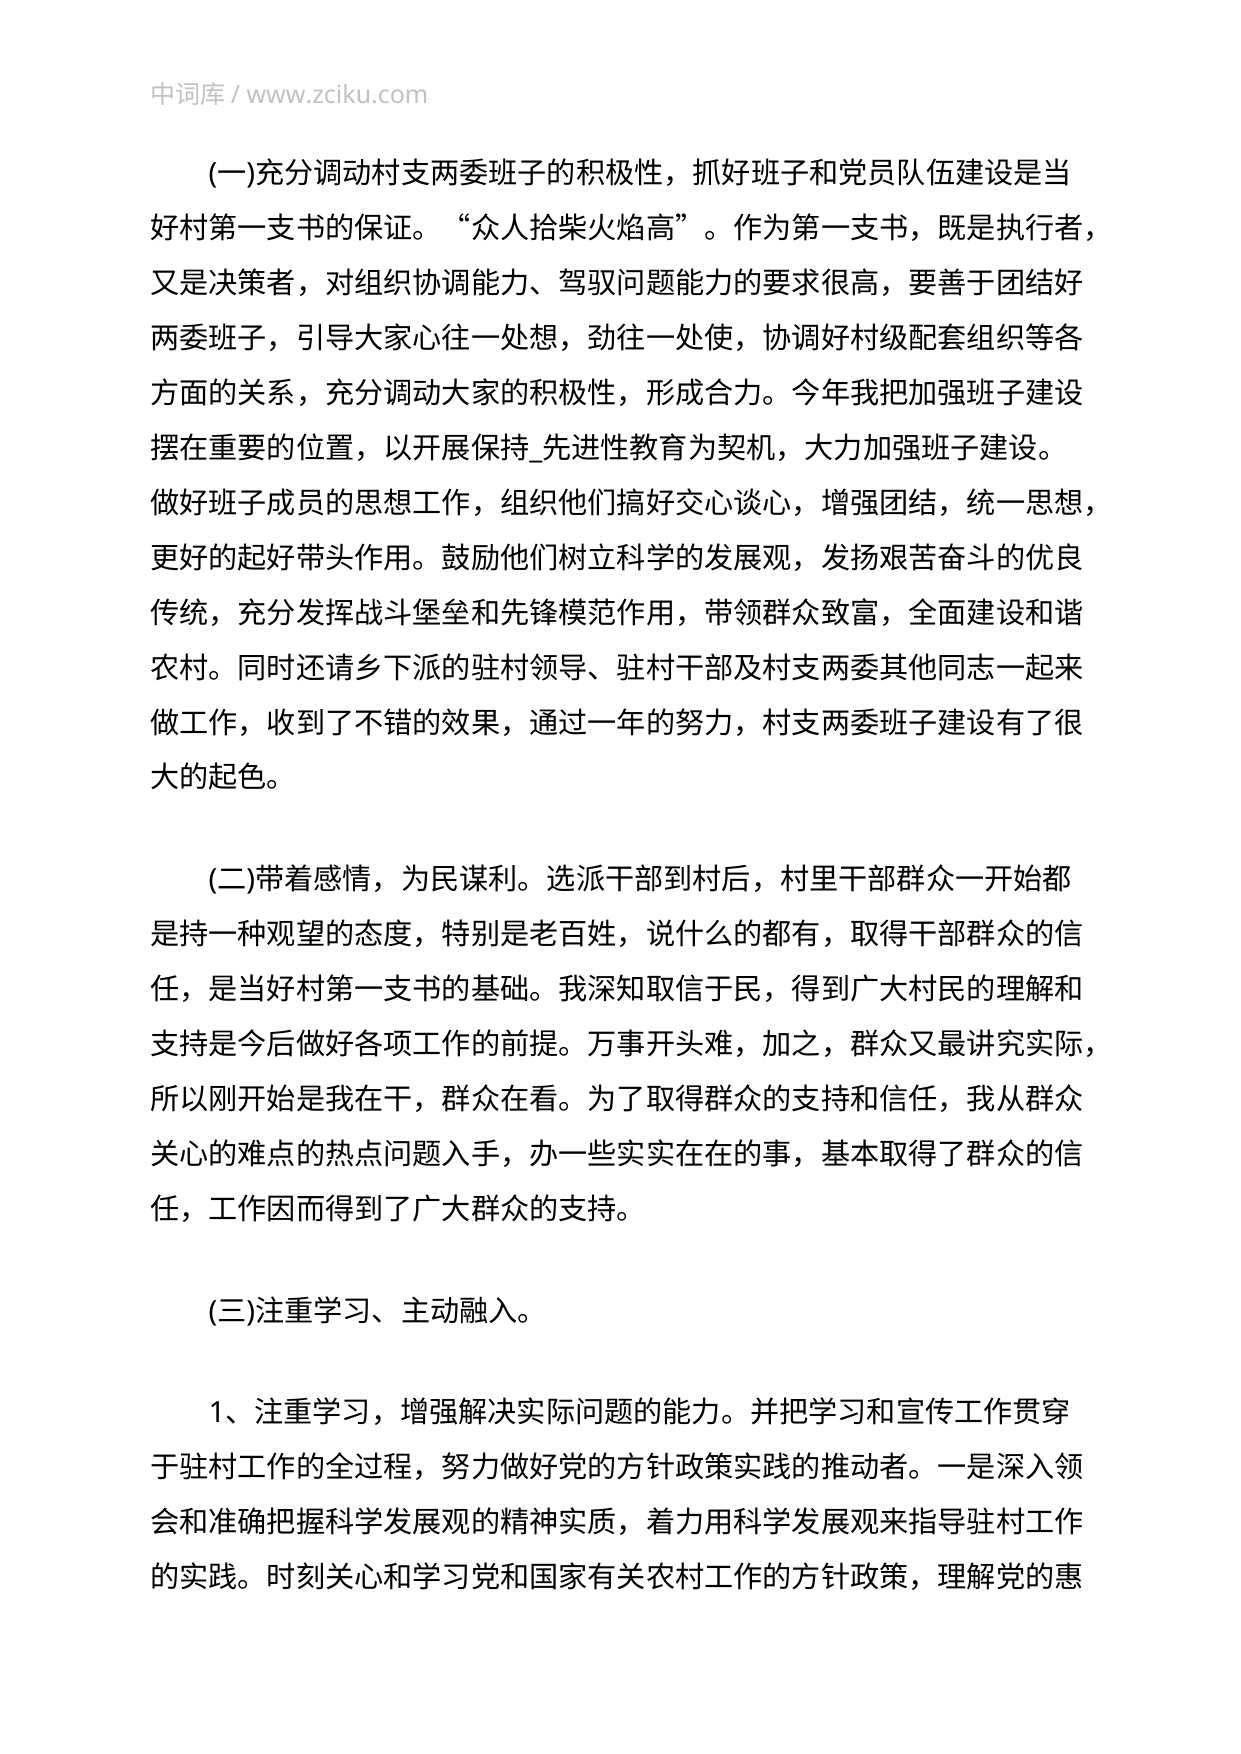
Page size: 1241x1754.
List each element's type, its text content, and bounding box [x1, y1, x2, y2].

text (二)带着感情，为民谋利。选派干部到村后，村里干部群众一开始都是持一种观望的态度，特别是老百姓，说什么的都有，取得干部群众的信任，是当好村第一支书的基础。我深知取信于民，得到广大村民的理解和支持是今后做好各项工作的前提。万事开头难，加之，群众又最讲究实际，所以刚开始是我在干，群众在看。为了取得群众的支持和信任，我从群众关心的难点的热点问题入手，办一些实实在在的事，基本取得了群众的信任，工作因而得到了广大群众的支持。 [150, 856, 1090, 1228]
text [150, 1389, 1090, 1596]
text (三)注重学习、主动融入。 [150, 1287, 1090, 1329]
text (一)充分调动村支两委班子的积极性，抓好班子和党员队伍建设是当好村第一支书的保证。“众人拾柴火焰高”。作为第一支书，既是执行者，又是决策者，对组织协调能力、驾驭问题能力的要求很高，要善于团结好两委班子，引导大家心往一处想，劲往一处使，协调好村级配套组织等各方面的关系，充分调动大家的积极性，形成合力。今年我把加强班子建设摆在重要的位置，以开展保持_先进性教育为契机，大力加强班子建设。做好班子成员的思想工作，组织他们搞好交心谈心，增强团结，统一思想，更好的起好带头作用。鼓励他们树立科学的发展观，发扬艰苦奋斗的优良传统，充分发挥战斗堡垒和先锋模范作用，带领群众致富，全面建设和谐农村。同时还请乡下派的驻村领导、驻村干部及村支两委其他同志一起来做工作，收到了不错的效果，通过一年的努力，村支两委班子建设有了很大的起色。 [150, 150, 1090, 796]
